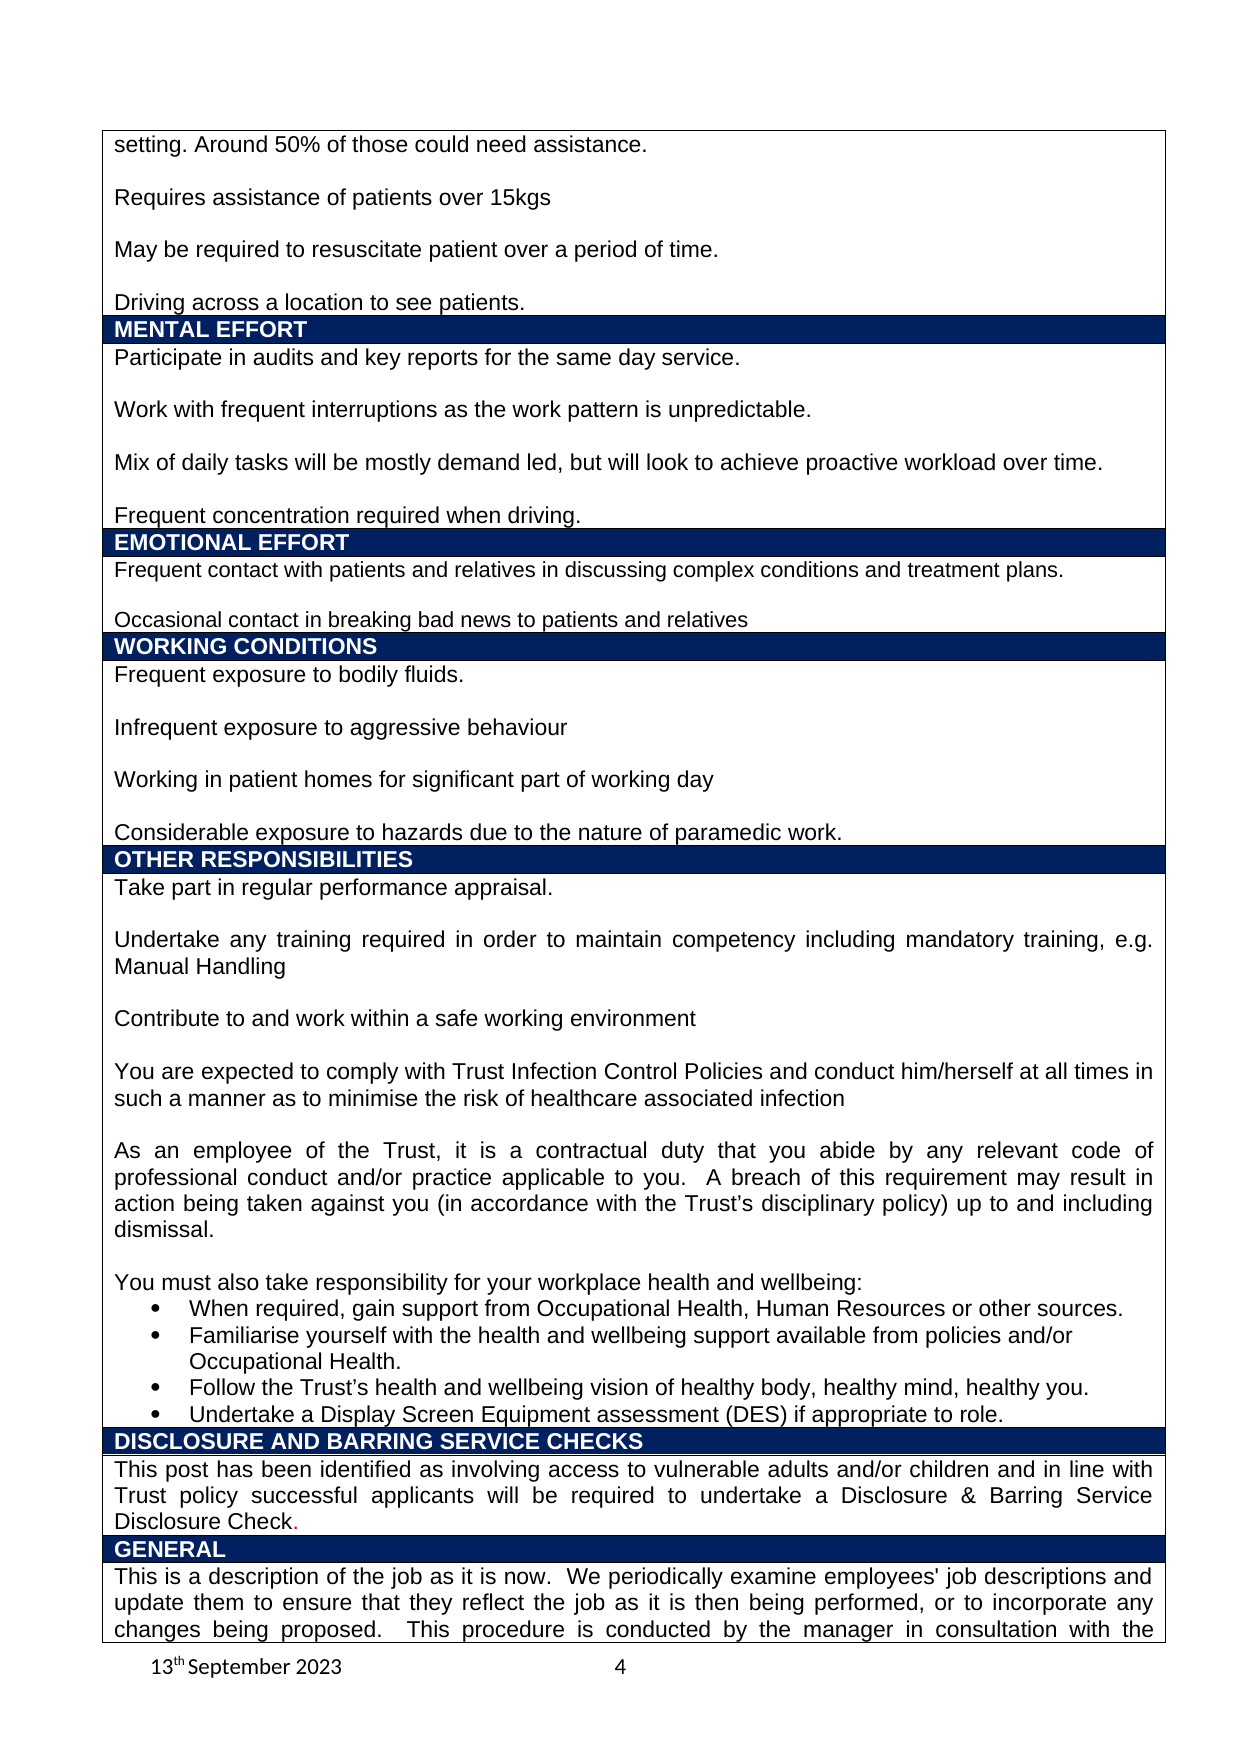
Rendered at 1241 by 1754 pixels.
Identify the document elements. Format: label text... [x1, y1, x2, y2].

table_cell MENTAL EFFORT [103, 316, 1165, 343]
table_cell DISCLOSURE AND BARRING SERVICE CHECKS [103, 1428, 1165, 1454]
table_cell Take part in regular performance appraisal. Undertake any training required in order to maintain competency including mandatory training, e.g. Manual Handling Contribute to and work within a safe working environment You are expected to comply with Trust Infection Control Policies and conduct him/herself at all times in such a manner as to minimise the risk of healthcare associated infection As an employee of the Trust, it is a contractual duty that you abide by any relevant code of professional conduct and/or practice applicable to you. A breach of this requirement may result in action being taken against you (in accordance with the Trust’s disciplinary policy) up to and including dismissal. You must also take responsibility for your workplace health and wellbeing: When required, gain support from Occupational Health, Human Resources or other sources. Familiarise yourself with the health and wellbeing support available from policies and/or Occupational Health. Follow the Trust’s health and wellbeing vision of healthy body, healthy mind, healthy you. Undertake a Display Screen Equipment assessment (DES) if appropriate to role. [103, 874, 1165, 1427]
table_cell Frequent contact with patients and relatives in discussing complex conditions and treatment plans. Occasional contact in breaking bad news to patients and relatives [103, 557, 1165, 632]
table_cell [103, 1563, 1165, 1642]
table_cell OTHER RESPONSIBILITIES [103, 846, 1165, 873]
table_cell Participate in audits and key reports for the same day service. Work with frequent interruptions as the work pattern is unpredictable. Mix of daily tasks will be mostly demand led, but will look to achieve proactive workload over time. Frequent concentration required when driving. [103, 344, 1165, 528]
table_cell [103, 131, 1165, 315]
table_cell WORKING CONDITIONS [103, 633, 1165, 660]
table_cell Frequent exposure to bodily fluids. Infrequent exposure to aggressive behaviour Working in patient homes for significant part of working day Considerable exposure to hazards due to the nature of paramedic work. [103, 661, 1165, 845]
table_cell GENERAL [103, 1536, 1165, 1562]
table_cell This post has been identified as involving access to vulnerable adults and/or children and in line with Trust policy successful applicants will be required to undertake a Disclosure & Barring Service Disclosure Check. [103, 1456, 1165, 1534]
table_cell EMOTIONAL EFFORT [103, 529, 1165, 556]
